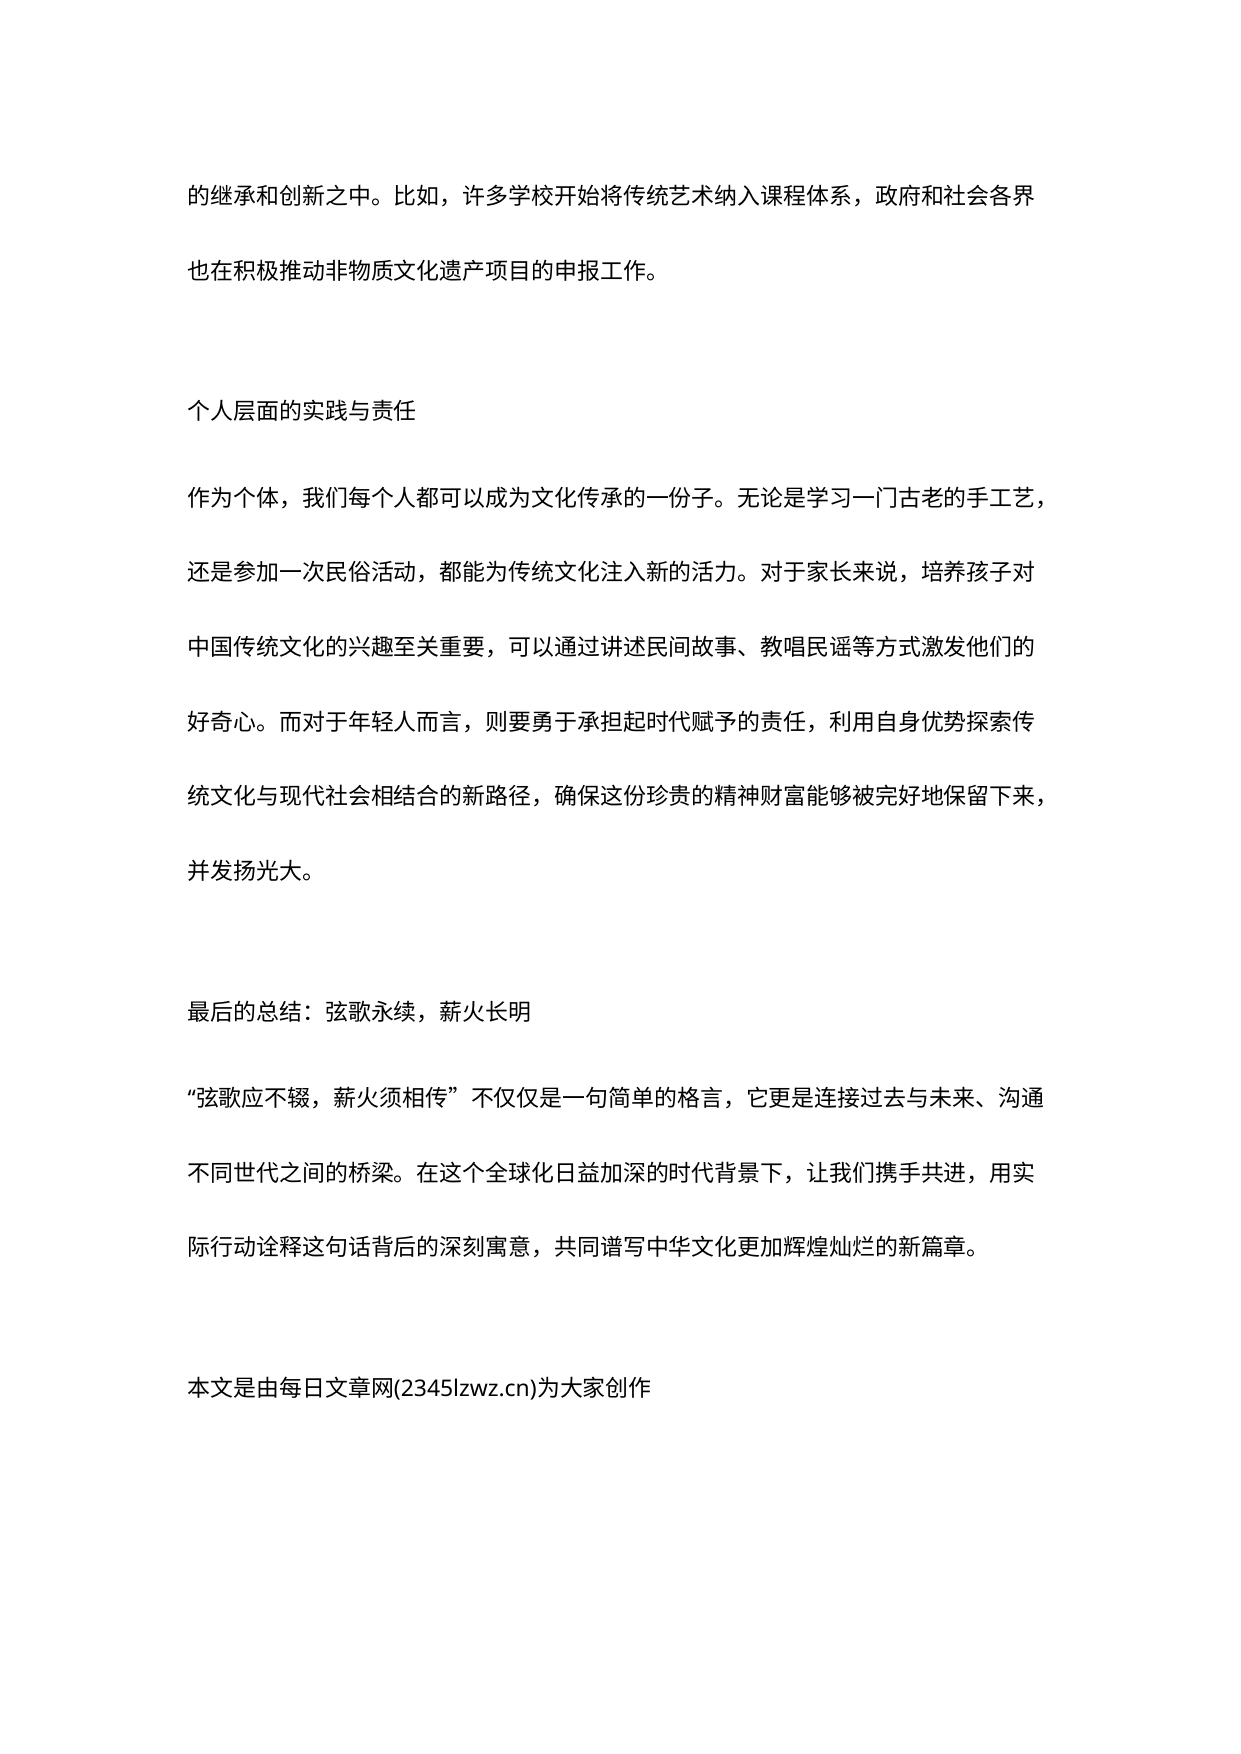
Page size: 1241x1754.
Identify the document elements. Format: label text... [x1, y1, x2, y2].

text 作为个体，我们每个人都可以成为文化传承的一份子。无论是学习一门古老的手工艺，还是参加一次民俗活动，都能为传统文化注入新的活力。对于家长来说，培养孩子对中国传统文化的兴趣至关重要，可以通过讲述民间故事、教唱民谣等方式激发他们的好奇心。而对于年轻人而言，则要勇于承担起时代赋予的责任，利用自身优势探索传统文化与现代社会相结合的新路径，确保这份珍贵的精神财富能够被完好地保留下来，并发扬光大。 [187, 464, 1053, 902]
text “弦歌应不辍，薪火须相传”不仅仅是一句简单的格言，它更是连接过去与未来、沟通不同世代之间的桥梁。在这个全球化日益加深的时代背景下，让我们携手共进，用实际行动诠释这句话背后的深刻寓意，共同谱写中华文化更加辉煌灿烂的新篇章。 [187, 1064, 1053, 1278]
text 个人层面的实践与责任 [187, 377, 1053, 442]
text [187, 162, 1053, 302]
text 本文是由每日文章网(2345lzwz.cn)为大家创作 [187, 1354, 1053, 1419]
text 最后的总结：弦歌永续，薪火长明 [187, 977, 1053, 1042]
